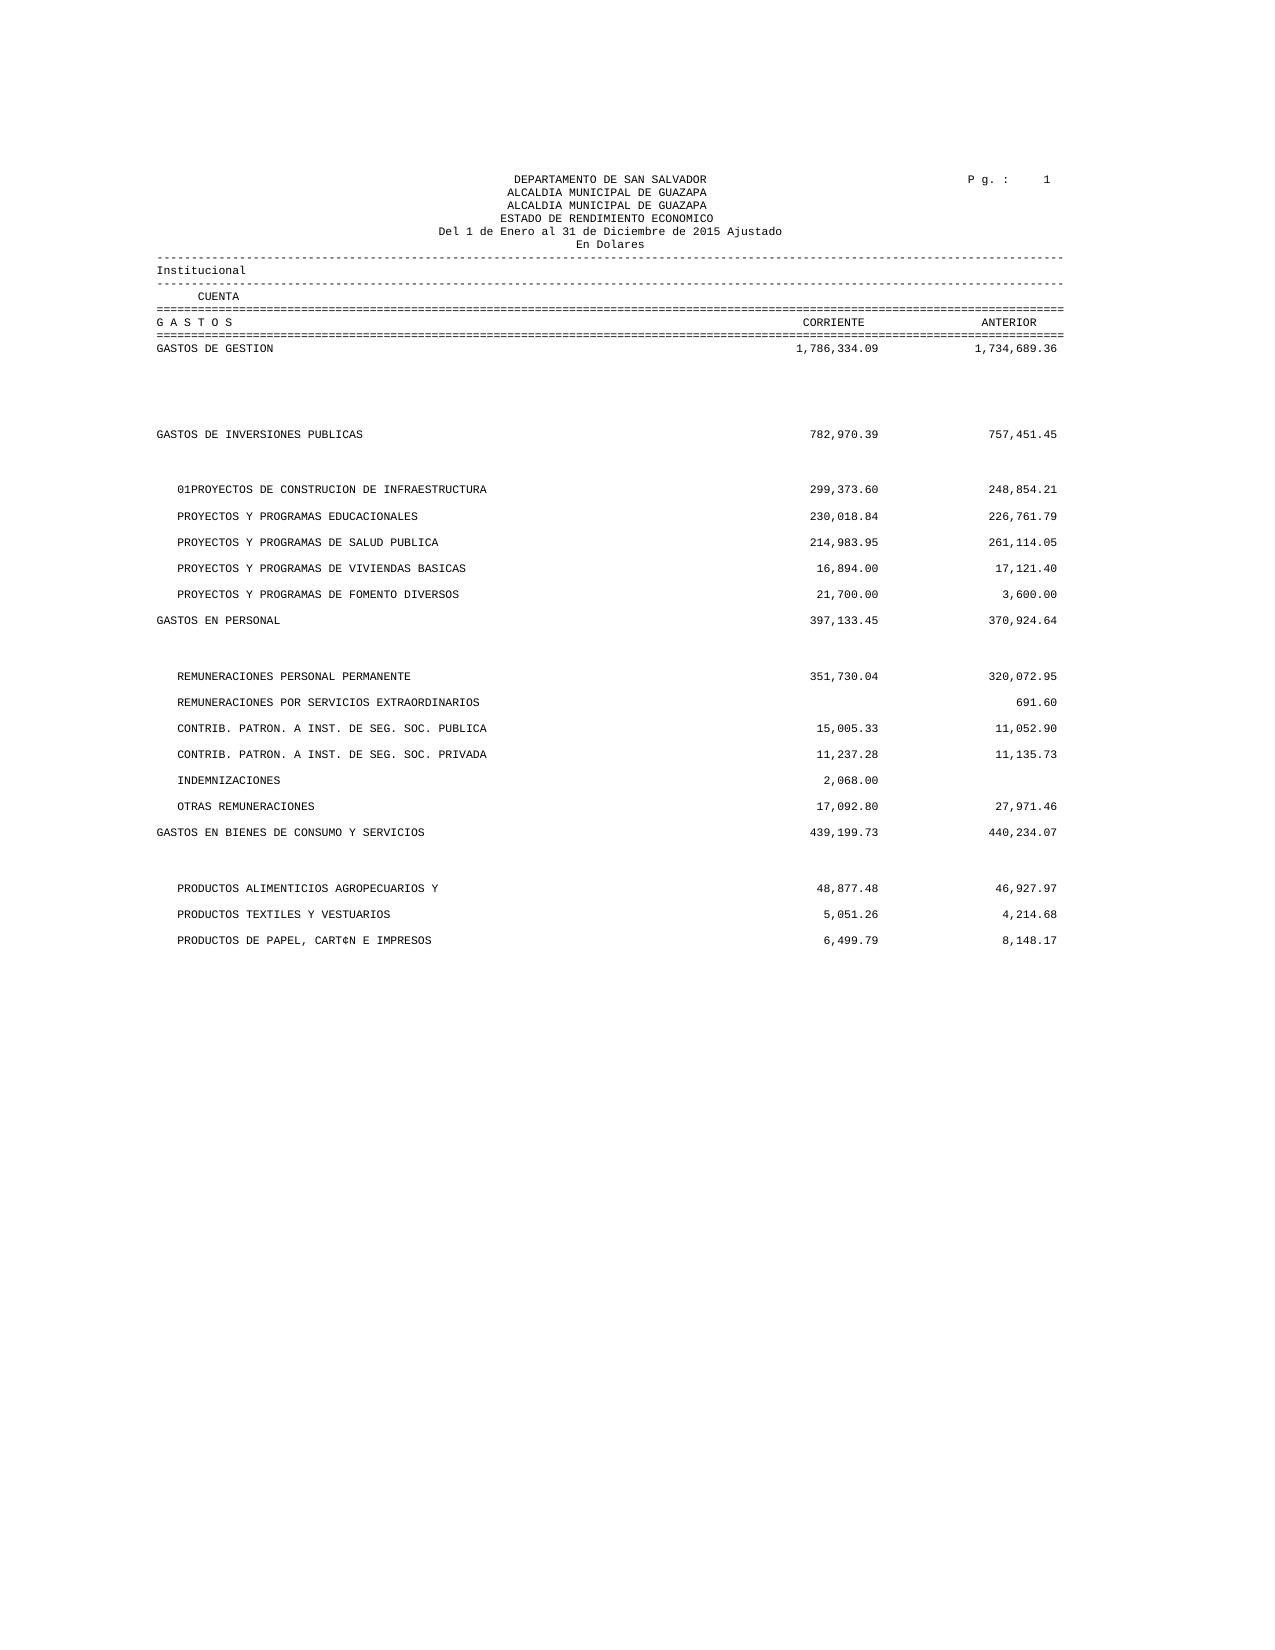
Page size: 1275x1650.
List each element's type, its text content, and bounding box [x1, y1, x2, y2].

text PROYECTOS Y PROGRAMAS DE FOMENTO DIVERSOS 21,700.00 3,600.00 [156, 588, 1118, 602]
text GASTOS EN PERSONAL 397,133.45 370,924.64 [156, 614, 1118, 628]
text PRODUCTOS ALIMENTICIOS AGROPECUARIOS Y 48,877.48 46,927.97 [156, 882, 1118, 896]
text En Dolares [156, 239, 1118, 252]
text GASTOS DE INVERSIONES PUBLICAS 782,970.39 757,451.45 [156, 428, 1118, 442]
text GASTOS EN BIENES DE CONSUMO Y SERVICIOS 439,199.73 440,234.07 [156, 827, 1118, 840]
text ==================================================================================================================================== [156, 330, 1118, 343]
text GASTOS DE GESTION 1,786,334.09 1,734,689.36 [156, 343, 1118, 356]
text CONTRIB. PATRON. A INST. DE SEG. SOC. PUBLICA 15,005.33 11,052.90 [156, 722, 1118, 736]
text CONTRIB. PATRON. A INST. DE SEG. SOC. PRIVADA 11,237.28 11,135.73 [156, 748, 1118, 762]
text PROYECTOS Y PROGRAMAS EDUCACIONALES 230,018.84 226,761.79 [156, 510, 1118, 523]
text PROYECTOS Y PROGRAMAS DE SALUD PUBLICA 214,983.95 261,114.05 [156, 536, 1118, 549]
text PRODUCTOS TEXTILES Y VESTUARIOS 5,051.26 4,214.68 [156, 908, 1118, 922]
text REMUNERACIONES POR SERVICIOS EXTRAORDINARIOS 691.60 [156, 696, 1118, 709]
text 01PROYECTOS DE CONSTRUCION DE INFRAESTRUCTURA 299,373.60 248,854.21 [156, 484, 1118, 497]
text ALCALDIA MUNICIPAL DE GUAZAPA [156, 200, 1118, 213]
text PROYECTOS Y PROGRAMAS DE VIVIENDAS BASICAS 16,894.00 17,121.40 [156, 562, 1118, 576]
text ------------------------------------------------------------------------------------------------------------------------------------ [156, 252, 1118, 265]
text CUENTA [156, 291, 1118, 304]
text PRODUCTOS DE PAPEL, CART¢N E IMPRESOS 6,499.79 8,148.17 [156, 934, 1118, 948]
text Institucional [156, 265, 1118, 278]
text ALCALDIA MUNICIPAL DE GUAZAPA [156, 187, 1118, 200]
text ESTADO DE RENDIMIENTO ECONOMICO [156, 213, 1118, 226]
text Del 1 de Enero al 31 de Diciembre de 2015 Ajustado [156, 226, 1118, 239]
text REMUNERACIONES PERSONAL PERMANENTE 351,730.04 320,072.95 [156, 670, 1118, 683]
text ==================================================================================================================================== [156, 304, 1118, 317]
text INDEMNIZACIONES 2,068.00 [156, 774, 1118, 788]
text G A S T O S CORRIENTE ANTERIOR [156, 317, 1118, 330]
text OTRAS REMUNERACIONES 17,092.80 27,971.46 [156, 801, 1118, 814]
text DEPARTAMENTO DE SAN SALVADOR P g. : 1 [156, 174, 1118, 187]
text ------------------------------------------------------------------------------------------------------------------------------------ [156, 278, 1118, 291]
